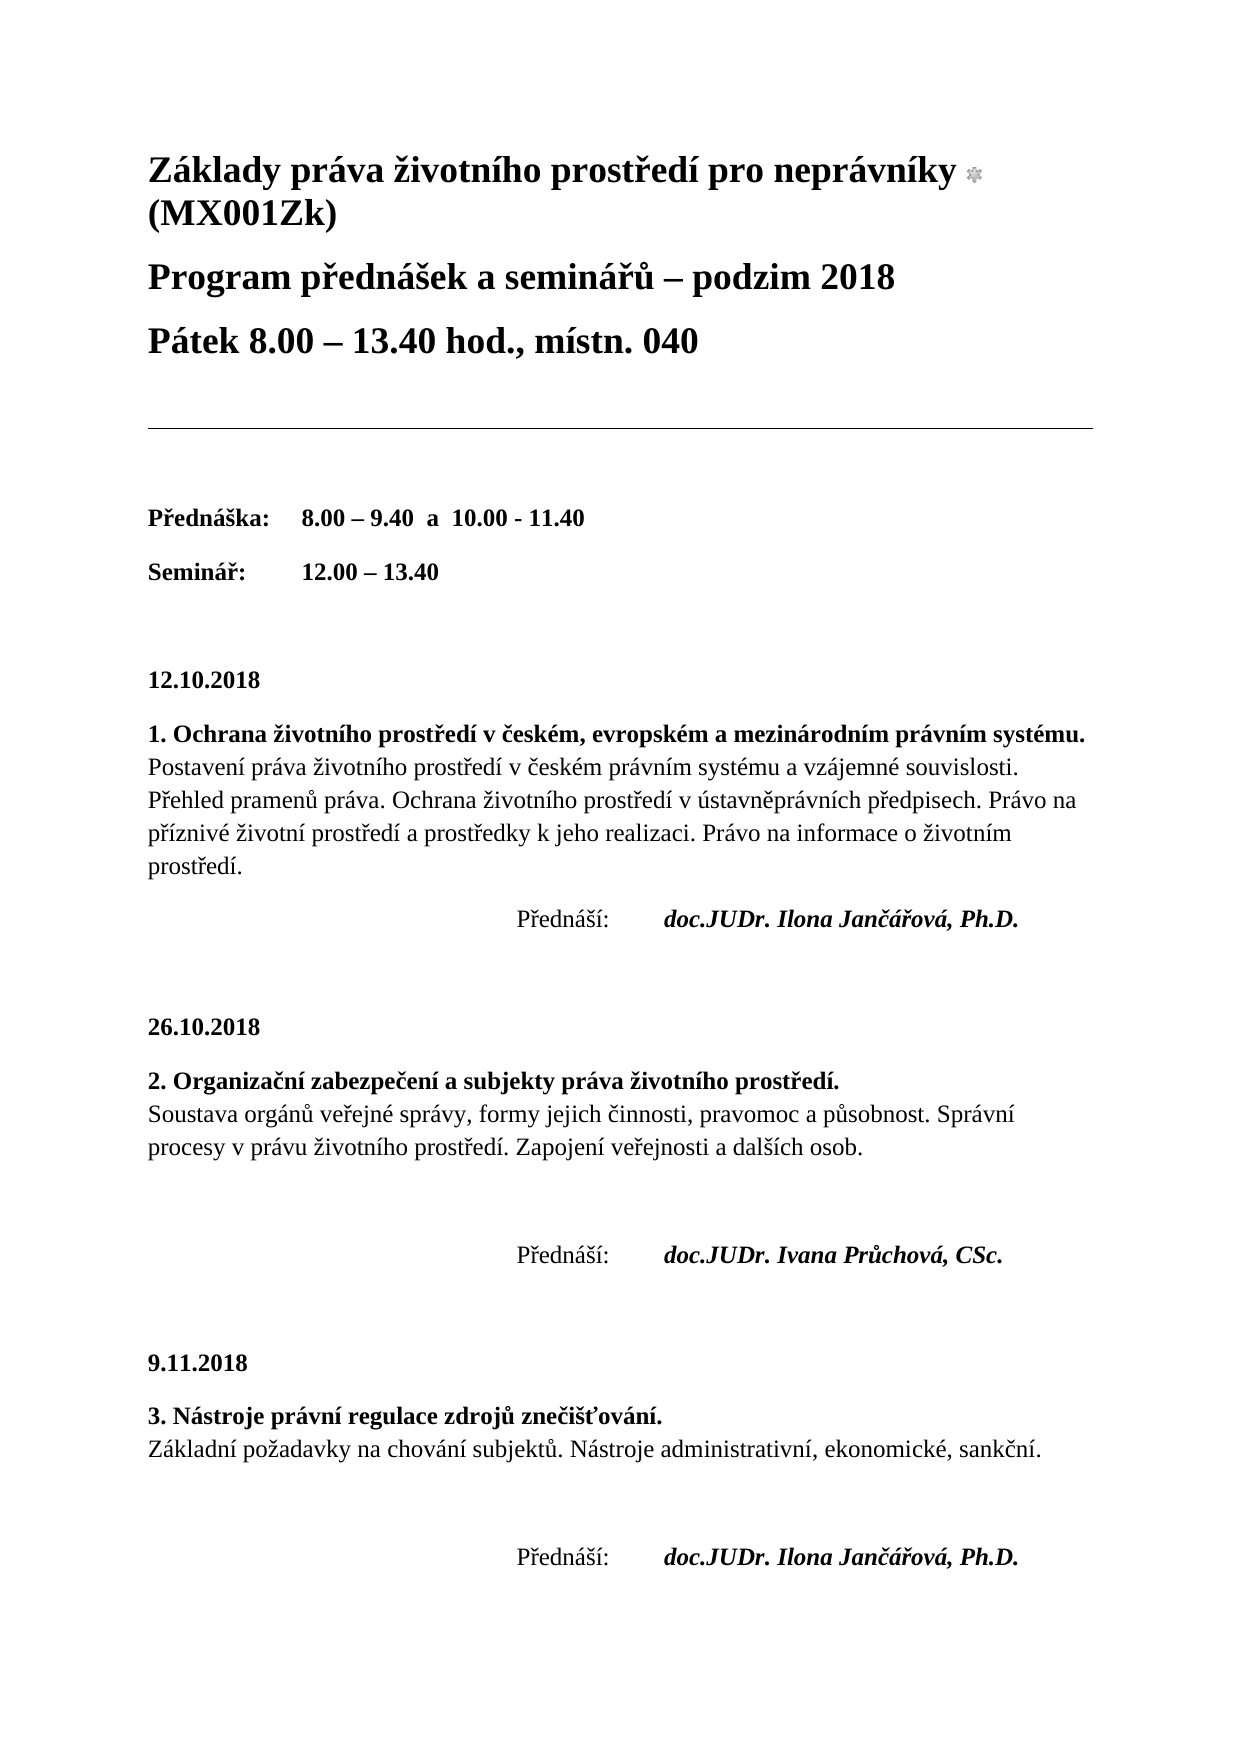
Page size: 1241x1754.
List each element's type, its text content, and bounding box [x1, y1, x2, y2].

text 3. Nástroje právní regulace zdrojů znečišťování. Základní požadavky na chování subjektů. Nástroje administrativní, ekonomické, sankční. [148, 1401, 1093, 1463]
text Pátek 8.00 – 13.40 hod., místn. 040 [148, 319, 1093, 362]
text Základy práva životního prostředí pro neprávníky (MX001Zk) [148, 148, 1093, 234]
text 2. Organizační zabezpečení a subjekty práva životního prostředí. Soustava orgánů veřejné správy, formy jejich činnosti, pravomoc a působnost. Správní procesy v právu životního prostředí. Zapojení veřejnosti a dalších osob. [148, 1066, 1093, 1161]
text Přednáší: doc.JUDr. Ilona Jančářová, Ph.D. [148, 1542, 1093, 1571]
text 26.10.2018 [148, 1012, 1093, 1041]
text Přednáší: doc.JUDr. Ilona Jančářová, Ph.D. [148, 904, 1093, 933]
text Program přednášek a seminářů – podzim 2018 [148, 255, 1093, 298]
text Seminář: 12.00 – 13.40 [148, 557, 1093, 586]
text Přednáška: 8.00 – 9.40 a 10.00 - 11.40 [148, 503, 1093, 532]
picture [966, 167, 983, 183]
text 12.10.2018 [148, 665, 1093, 693]
text 9.11.2018 [148, 1348, 1093, 1376]
text Přednáší: doc.JUDr. Ivana Průchová, CSc. [148, 1240, 1093, 1269]
text 1. Ochrana životního prostředí v českém, evropském a mezinárodním právním systému. Postavení práva životního prostředí v českém právním systému a vzájemné souvislosti. Přehled pramenů práva. Ochrana životního prostředí v ústavněprávních předpisech. Právo na příznivé životní prostředí a prostředky k jeho realizaci. Právo na informace o životním prostředí. [148, 719, 1093, 879]
